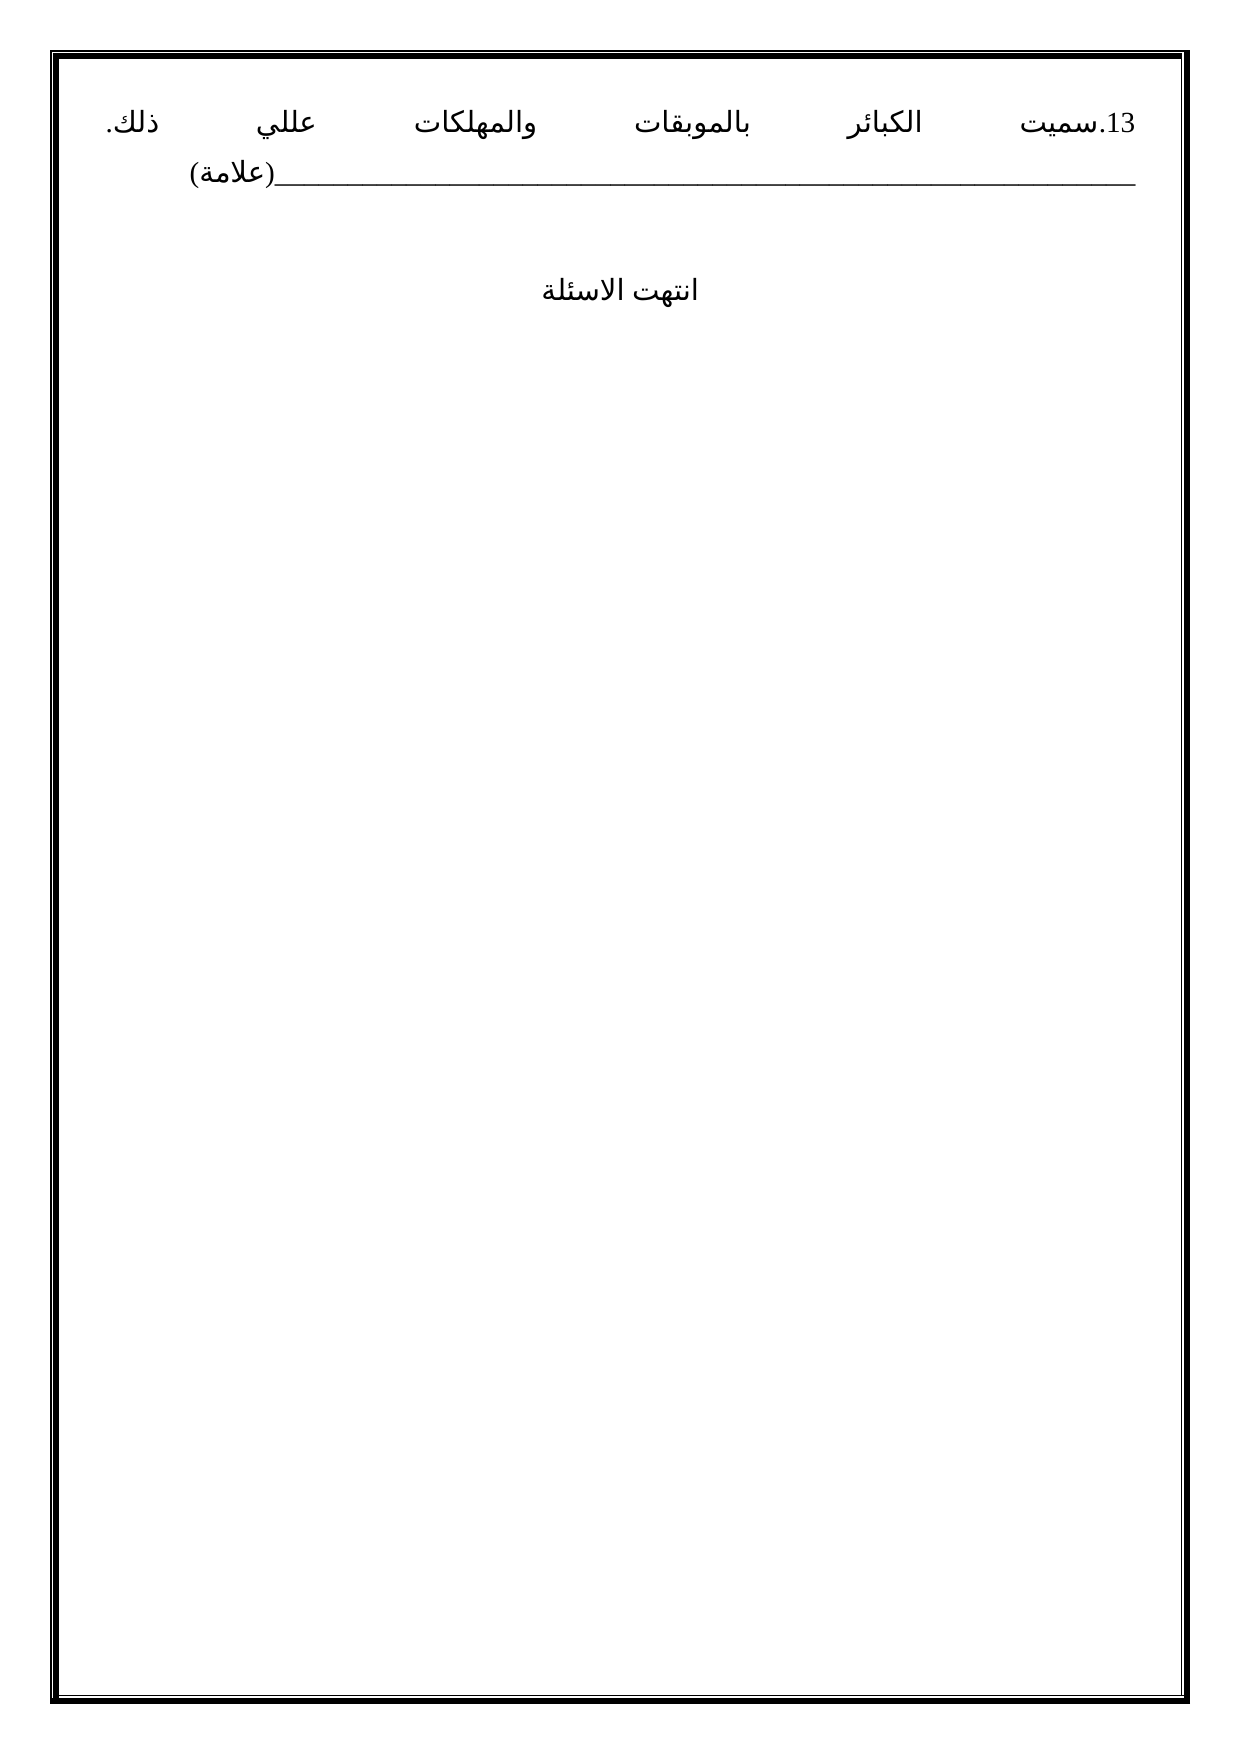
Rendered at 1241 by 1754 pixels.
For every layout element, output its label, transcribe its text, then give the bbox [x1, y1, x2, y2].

text 13.سميت الكبائر بالموبقات والمهلكات عللي ذلك. ___________________________________________________________(علامة) [105, 105, 1135, 189]
text انتهت الاسئلة [105, 273, 1135, 306]
